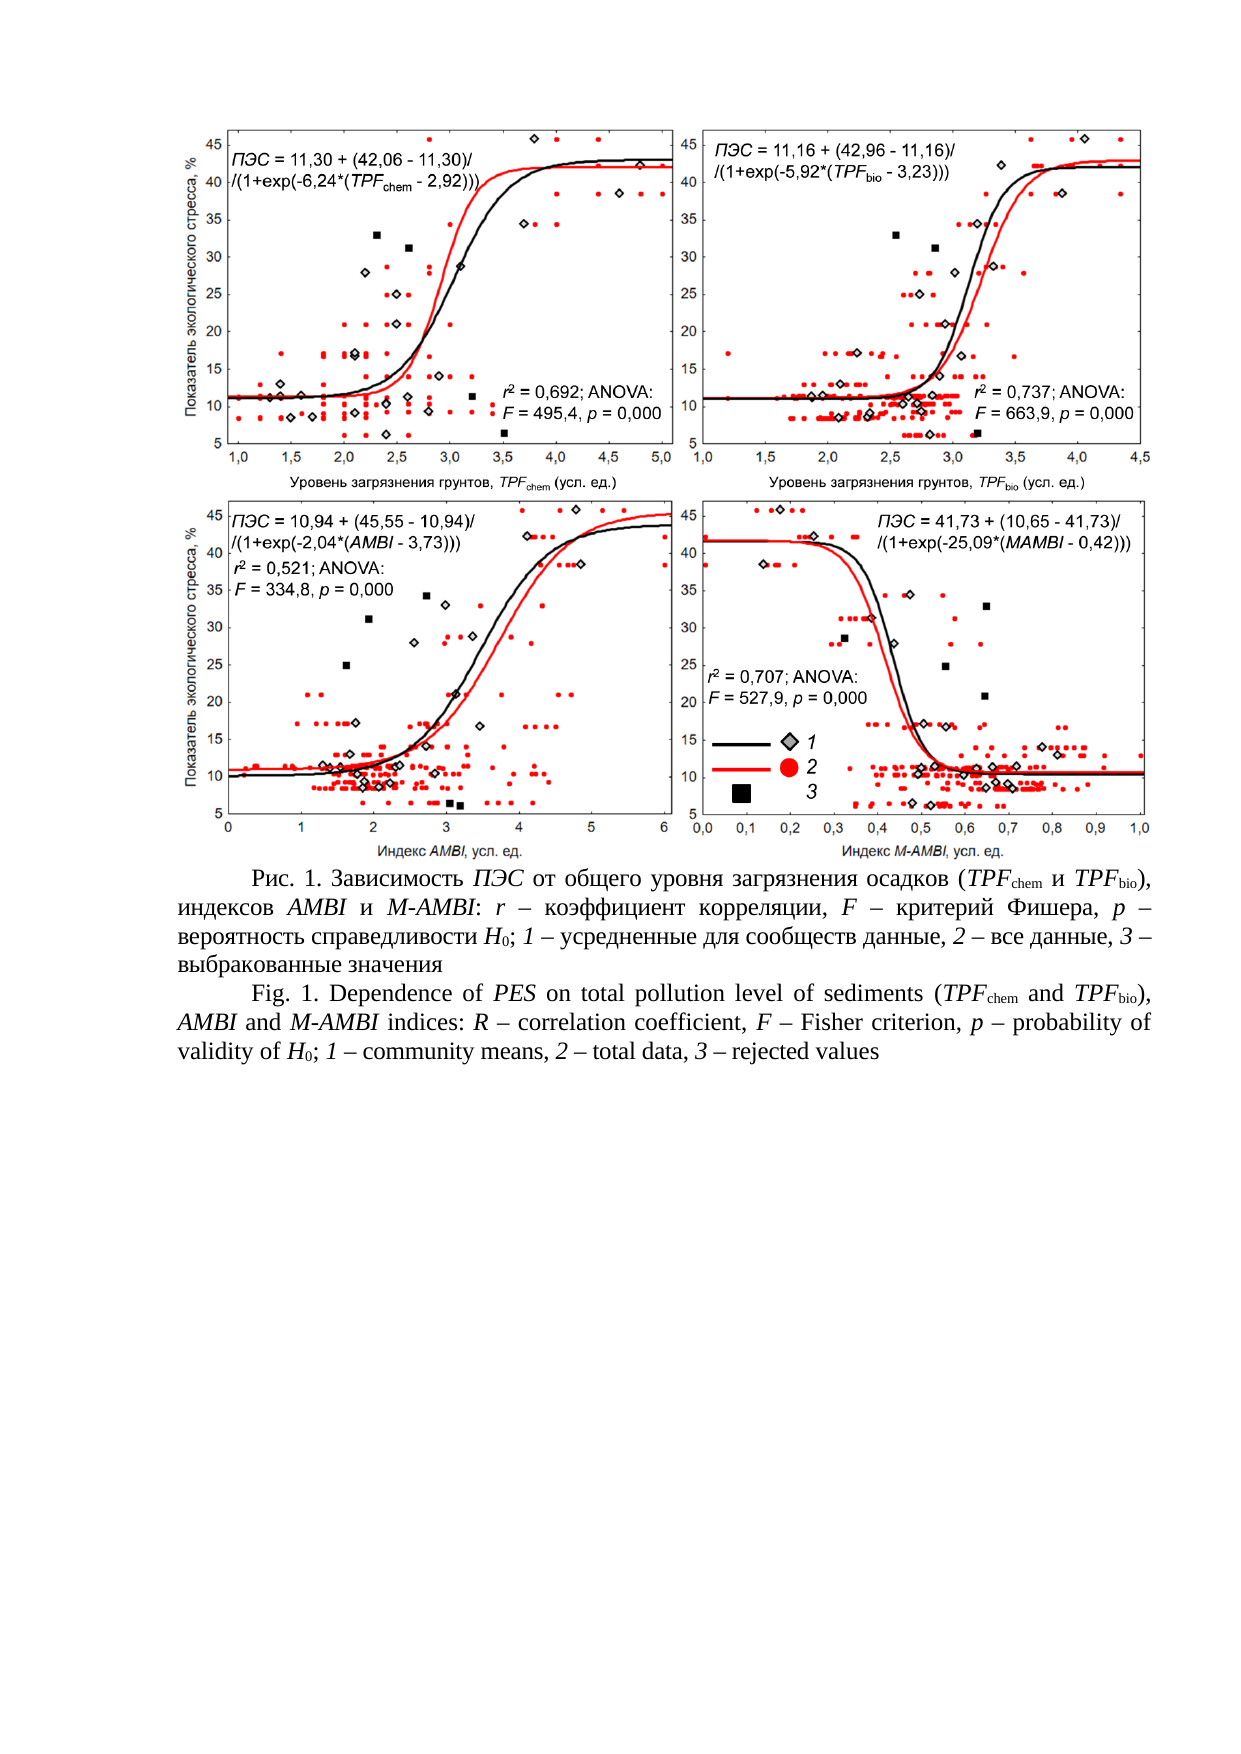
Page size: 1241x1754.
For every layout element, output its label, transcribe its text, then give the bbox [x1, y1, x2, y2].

text Рис. 1. Зависимость ПЭС от общего уровня загрязнения осадков (TPFchem и TPFbio), индексов AMBI и M-AMBI: r – коэффициент корреляции, F – критерий Фишера, p – вероятность справедливости H0; 1 – усредненные для сообществ данные, 2 – все данные, 3 – выбракованные значения [177, 864, 1152, 978]
picture [177, 118, 1152, 864]
text Fig. 1. Dependence of PES on total pollution level of sediments (TPFchem and TPFbio), AMBI and M-AMBI indices: R – correlation coefficient, F – Fisher criterion, p – probability of validity of H0; 1 – community means, 2 – total data, 3 – rejected values [177, 978, 1152, 1064]
